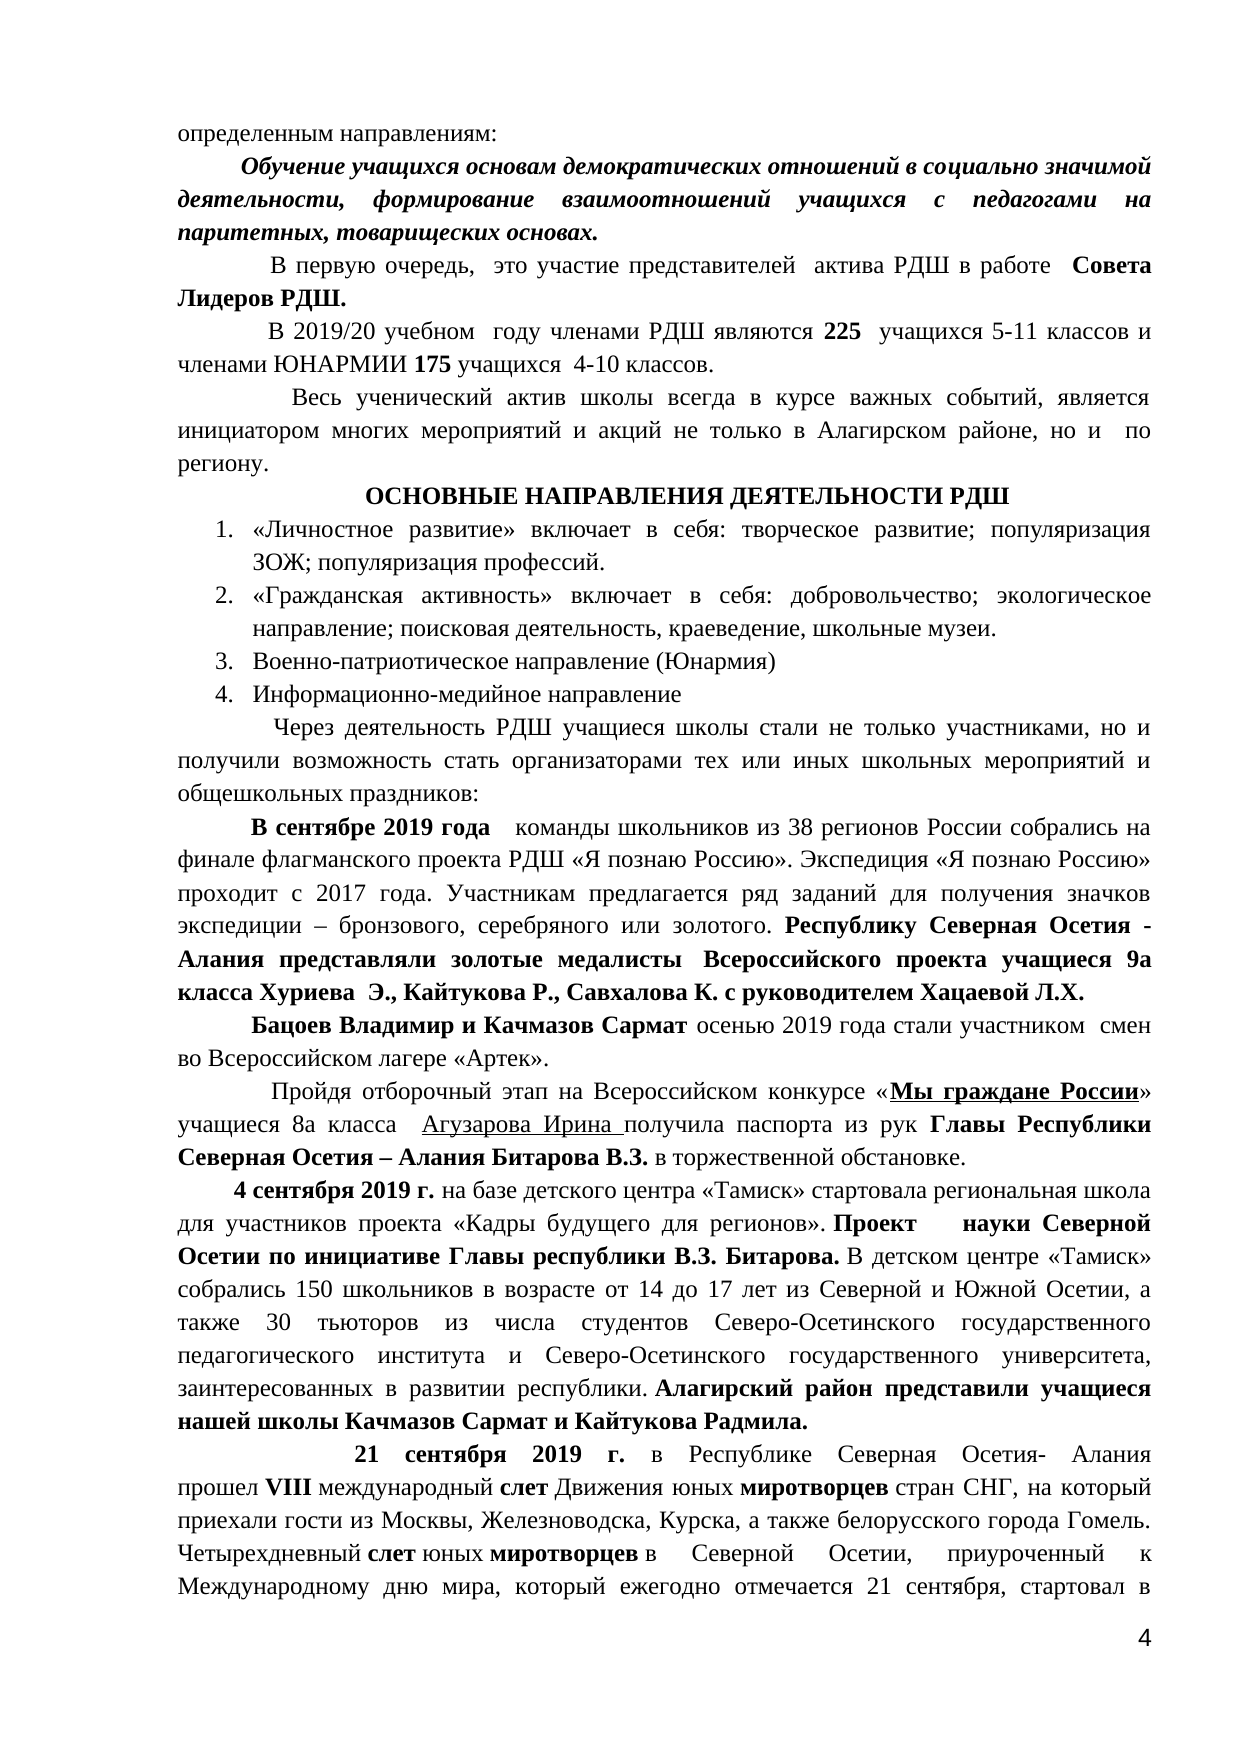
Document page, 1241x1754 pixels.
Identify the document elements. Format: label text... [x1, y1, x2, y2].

text Обучение учащихся основам демократических отношений в социально значимой деятельности, формирование взаимоотношений учащихся с педагогами на паритетных, товарищеских основах. [177, 151, 1152, 246]
list «Личностное развитие» включает в себя: творческое развитие; популяризация ЗОЖ; популяризация профессий. [215, 514, 1152, 576]
text Пройдя отборочный этап на Всероссийском конкурсе «Мы граждане России» учащиеся 8а класса Агузарова Ирина получила паспорта из рук Главы Республики Северная Осетия – Алания Битарова В.З. в торжественной обстановке. [177, 1076, 1152, 1171]
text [177, 1439, 1152, 1571]
text В сентябре 2019 года команды школьников из 38 регионов России собрались на финале флагманского проекта РДШ «Я познаю Россию». Экспедиция «Я познаю Россию» проходит с 2017 года. Участникам предлагается ряд заданий для получения значков экспедиции – бронзового, серебряного или золотого. Республику Северная Осетия - Алания представляли золотые медалисты Всероссийского проекта учащиеся 9а класса Хуриева Э., Кайтукова Р., Савхалова К. с руководителем Хацаевой Л.Х. [177, 812, 1152, 1005]
text Бацоев Владимир и Качмазов Сармат осенью 2019 года стали участником смен во Всероссийском лагере «Артек». [177, 1010, 1152, 1071]
text В 2019/20 учебном году членами РДШ являются 225 учащихся 5-11 классов и членами ЮНАРМИИ 175 учащихся 4-10 классов. [177, 316, 1152, 378]
text Весь ученический актив школы всегда в курсе важных событий, является инициатором многих мероприятий и акций не только в Алагирском районе, но и по региону. [177, 382, 1152, 477]
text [177, 118, 1152, 147]
text ОСНОВНЫЕ НАПРАВЛЕНИЯ ДЕЯТЕЛЬНОСТИ РДШ [177, 481, 1152, 510]
list Военно-патриотическое направление (Юнармия) [215, 646, 1152, 675]
list «Гражданская активность» включает в себя: добровольчество; экологическое направление; поисковая деятельность, краеведение, школьные музеи. [215, 580, 1152, 642]
text В первую очередь, это участие представителей актива РДШ в работе Совета Лидеров РДШ. [177, 250, 1152, 312]
list Информационно-медийное направление [215, 679, 1152, 708]
text Через деятельность РДШ учащиеся школы стали не только участниками, но и получили возможность стать организаторами тех или иных школьных мероприятий и общешкольных праздников: [177, 712, 1152, 807]
text 4 сентября 2019 г. на базе детского центра «Тамиск» стартовала региональная школа для участников проекта «Кадры будущего для регионов». Проект науки Северной Осетии по инициативе Главы республики В.З. Битарова. В детском центре «Тамиск» собрались 150 школьников в возрасте от 14 до 17 лет из Северной и Южной Осетии, а также 30 тьюторов из числа студентов Северо-Осетинского государственного педагогического института и Северо-Осетинского государственного университета, заинтересованных в развитии республики. Алагирский район представили учащиеся нашей школы Качмазов Сармат и Кайтукова Радмила. [177, 1175, 1152, 1435]
